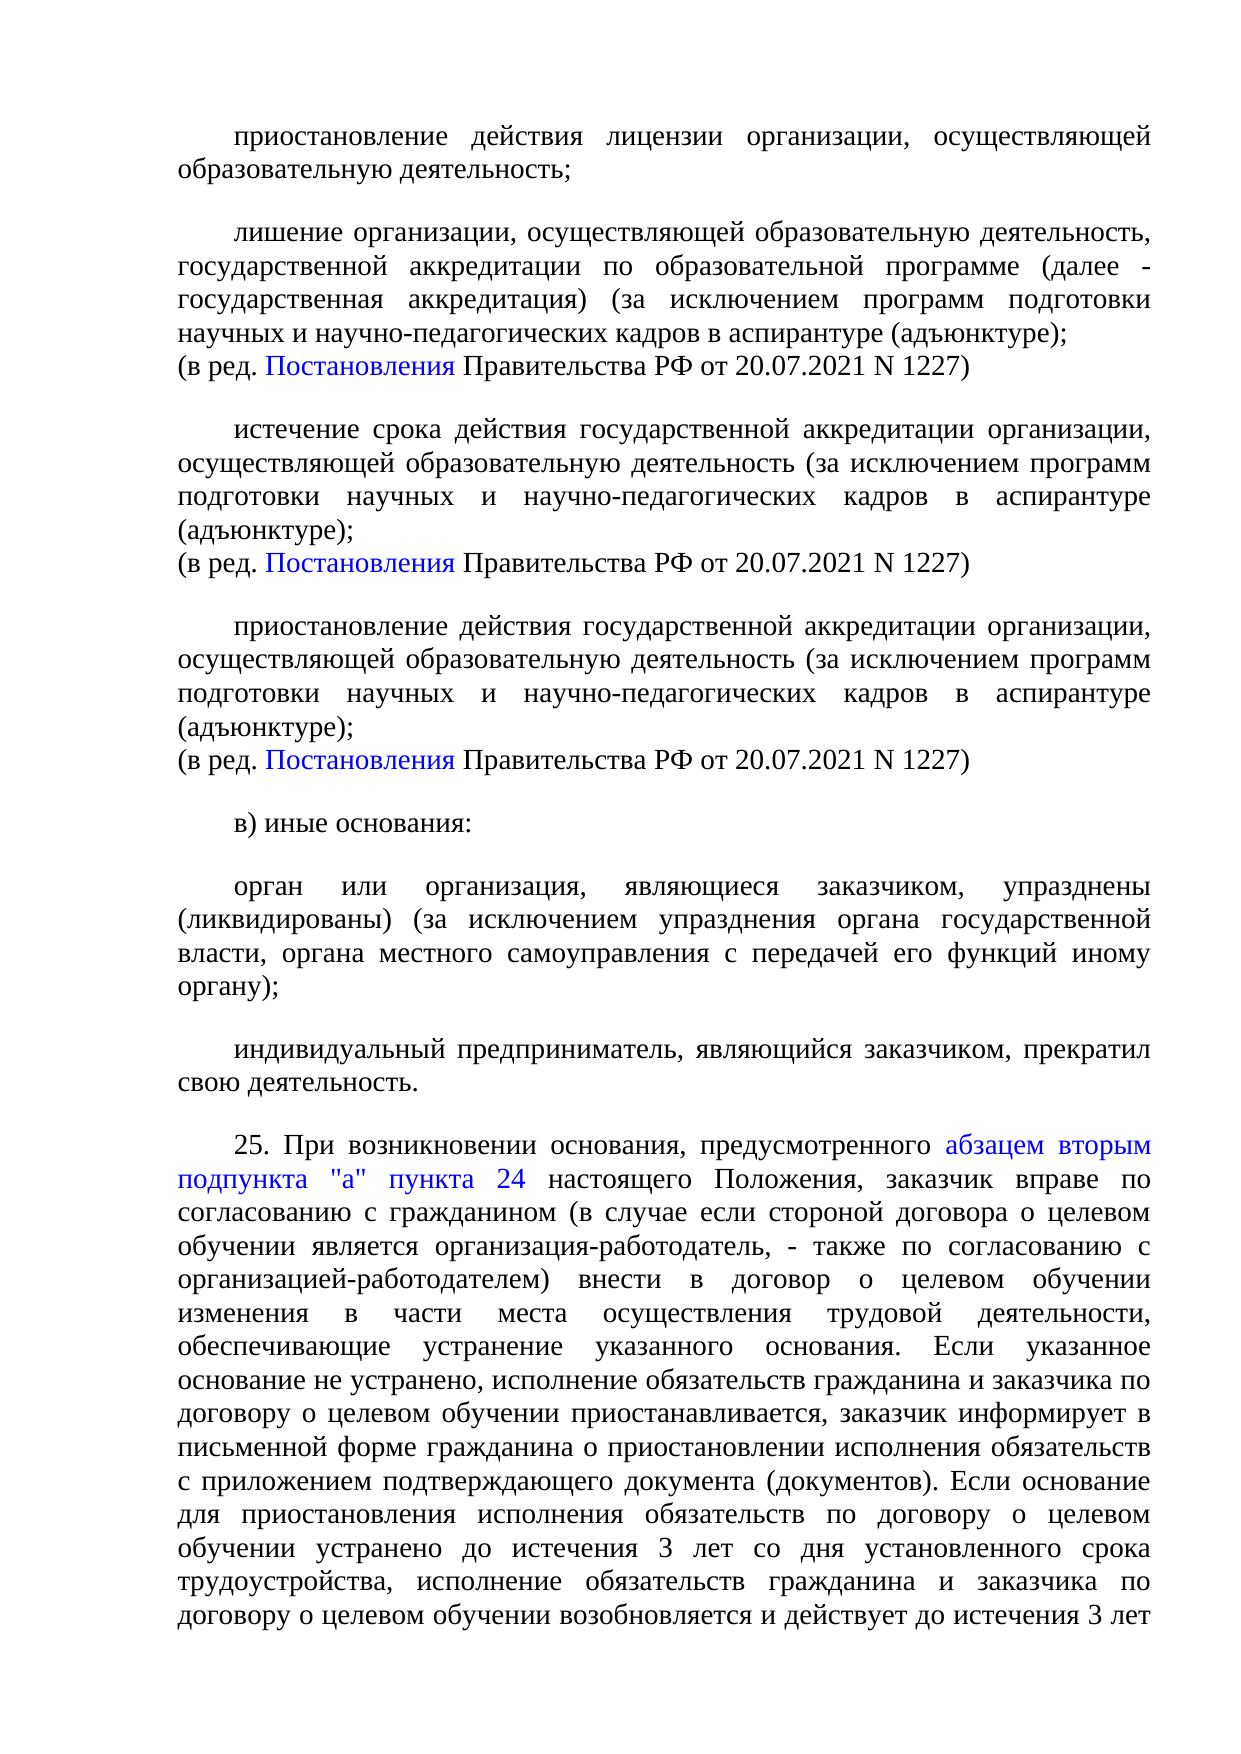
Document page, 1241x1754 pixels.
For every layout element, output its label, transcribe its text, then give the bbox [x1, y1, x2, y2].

text (в ред. Постановления Правительства РФ от 20.07.2021 N 1227) [177, 348, 1152, 382]
text (в ред. Постановления Правительства РФ от 20.07.2021 N 1227) [177, 742, 1152, 776]
text истечение срока действия государственной аккредитации организации, осуществляющей образовательную деятельность (за исключением программ подготовки научных и научно-педагогических кадров в аспирантуре (адъюнктуре); [177, 411, 1152, 545]
text орган или организация, являющиеся заказчиком, упразднены (ликвидированы) (за исключением упразднения органа государственной власти, органа местного самоуправления с передачей его функций иному органу); [177, 868, 1152, 1002]
text индивидуальный предприниматель, являющийся заказчиком, прекратил свою деятельность. [177, 1031, 1152, 1098]
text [177, 1127, 1152, 1630]
text лишение организации, осуществляющей образовательную деятельность, государственной аккредитации по образовательной программе (далее - государственная аккредитация) (за исключением программ подготовки научных и научно-педагогических кадров в аспирантуре (адъюнктуре); [177, 214, 1152, 348]
text (в ред. Постановления Правительства РФ от 20.07.2021 N 1227) [177, 545, 1152, 579]
text приостановление действия государственной аккредитации организации, осуществляющей образовательную деятельность (за исключением программ подготовки научных и научно-педагогических кадров в аспирантуре (адъюнктуре); [177, 608, 1152, 742]
text приостановление действия лицензии организации, осуществляющей образовательную деятельность; [177, 118, 1152, 185]
text в) иные основания: [177, 805, 1152, 838]
